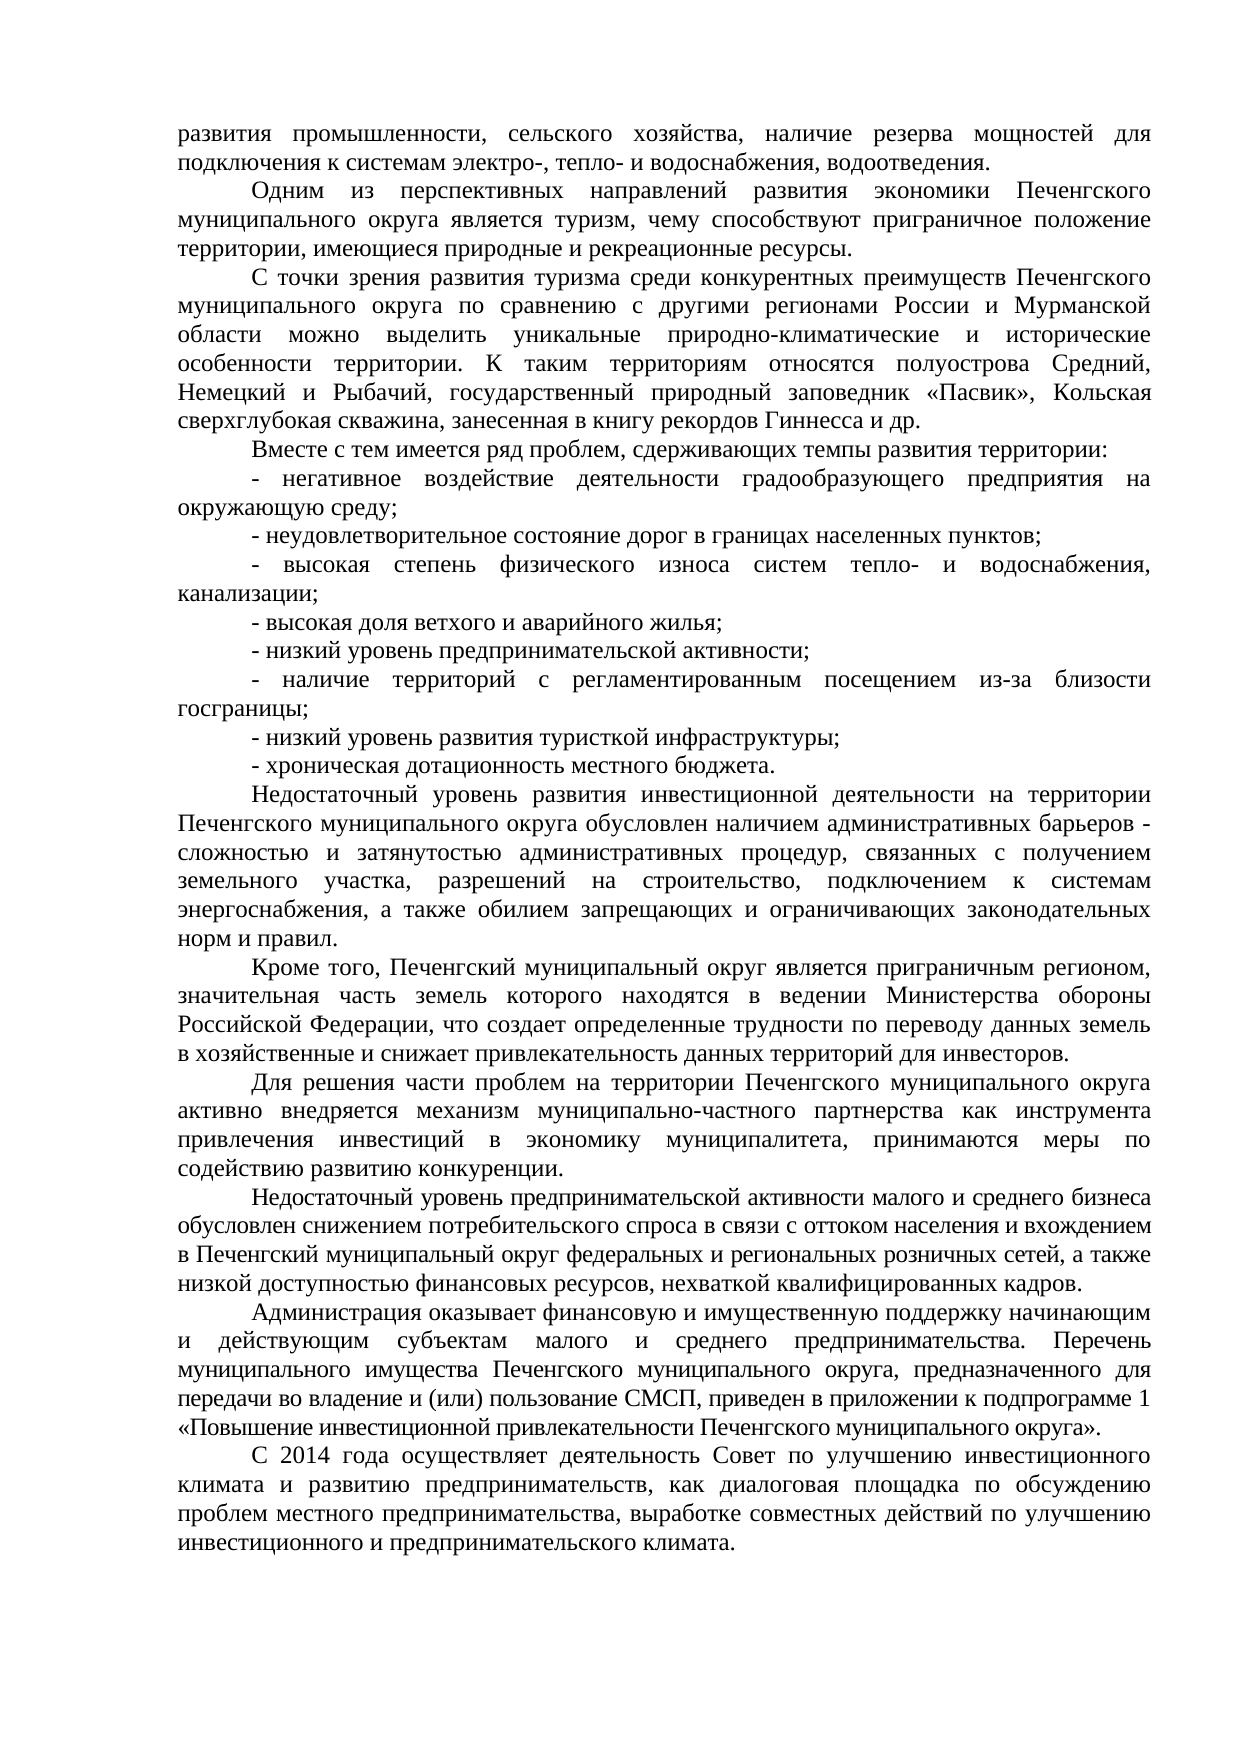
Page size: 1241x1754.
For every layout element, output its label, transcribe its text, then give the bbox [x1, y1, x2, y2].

text - хроническая дотационность местного бюджета. [177, 751, 1152, 779]
text Для решения части проблем на территории Печенгского муниципального округа активно внедряется механизм муниципально-частного партнерства как инструмента привлечения инвестиций в экономику муниципалитета, принимаются меры по содействию развитию конкуренции. [177, 1067, 1152, 1182]
text - негативное воздействие деятельности градообразующего предприятия на окружающую среду; [177, 463, 1152, 521]
text Кроме того, Печенгский муниципальный округ является приграничным регионом, значительная часть земель которого находятся в ведении Министерства обороны Российской Федерации, что создает определенные трудности по переводу данных земель в хозяйственные и снижает привлекательность данных территорий для инвесторов. [177, 952, 1152, 1067]
text Недостаточный уровень предпринимательской активности малого и среднего бизнеса обусловлен снижением потребительского спроса в связи с оттоком населения и вхождением в Печенгский муниципальный округ федеральных и региональных розничных сетей, а также низкой доступностью финансовых ресурсов, нехваткой квалифицированных кадров. [177, 1182, 1152, 1297]
text - низкий уровень развития туристкой инфраструктуры; [177, 722, 1152, 751]
text С 2014 года осуществляет деятельность Совет по улучшению инвестиционного климата и развитию предпринимательств, как диалоговая площадка по обсуждению проблем местного предпринимательства, выработке совместных действий по улучшению инвестиционного и предпринимательского климата. [177, 1441, 1152, 1556]
text Вместе с тем имеется ряд проблем, сдерживающих темпы развития территории: [177, 434, 1152, 463]
text - низкий уровень предпринимательской активности; [177, 636, 1152, 664]
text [177, 118, 1152, 176]
text - высокая доля ветхого и аварийного жилья; [177, 607, 1152, 636]
text Администрация оказывает финансовую и имущественную поддержку начинающим и действующим субъектам малого и среднего предпринимательства. Перечень муниципального имущества Печенгского муниципального округа, предназначенного для передачи во владение и (или) пользование СМСП, приведен в приложении к подпрограмме 1 «Повышение инвестиционной привлекательности Печенгского муниципального округа». [177, 1297, 1152, 1441]
text - наличие территорий с регламентированным посещением из-за близости госграницы; [177, 664, 1152, 722]
text - высокая степень физического износа систем тепло- и водоснабжения, канализации; [177, 549, 1152, 607]
text Недостаточный уровень развития инвестиционной деятельности на территории Печенгского муниципального округа обусловлен наличием административных барьеров - сложностью и затянутостью административных процедур, связанных с получением земельного участка, разрешений на строительство, подключением к системам энергоснабжения, а также обилием запрещающих и ограничивающих законодательных норм и правил. [177, 779, 1152, 952]
text Одним из перспективных направлений развития экономики Печенгского муниципального округа является туризм, чему способствуют приграничное положение территории, имеющиеся природные и рекреационные ресурсы. [177, 176, 1152, 262]
text С точки зрения развития туризма среди конкурентных преимуществ Печенгского муниципального округа по сравнению с другими регионами России и Мурманской области можно выделить уникальные природно-климатические и исторические особенности территории. К таким территориям относятся полуострова Средний, Немецкий и Рыбачий, государственный природный заповедник «Пасвик», Кольская сверхглубокая скважина, занесенная в книгу рекордов Гиннесса и др. [177, 262, 1152, 434]
text - неудовлетворительное состояние дорог в границах населенных пунктов; [177, 521, 1152, 549]
